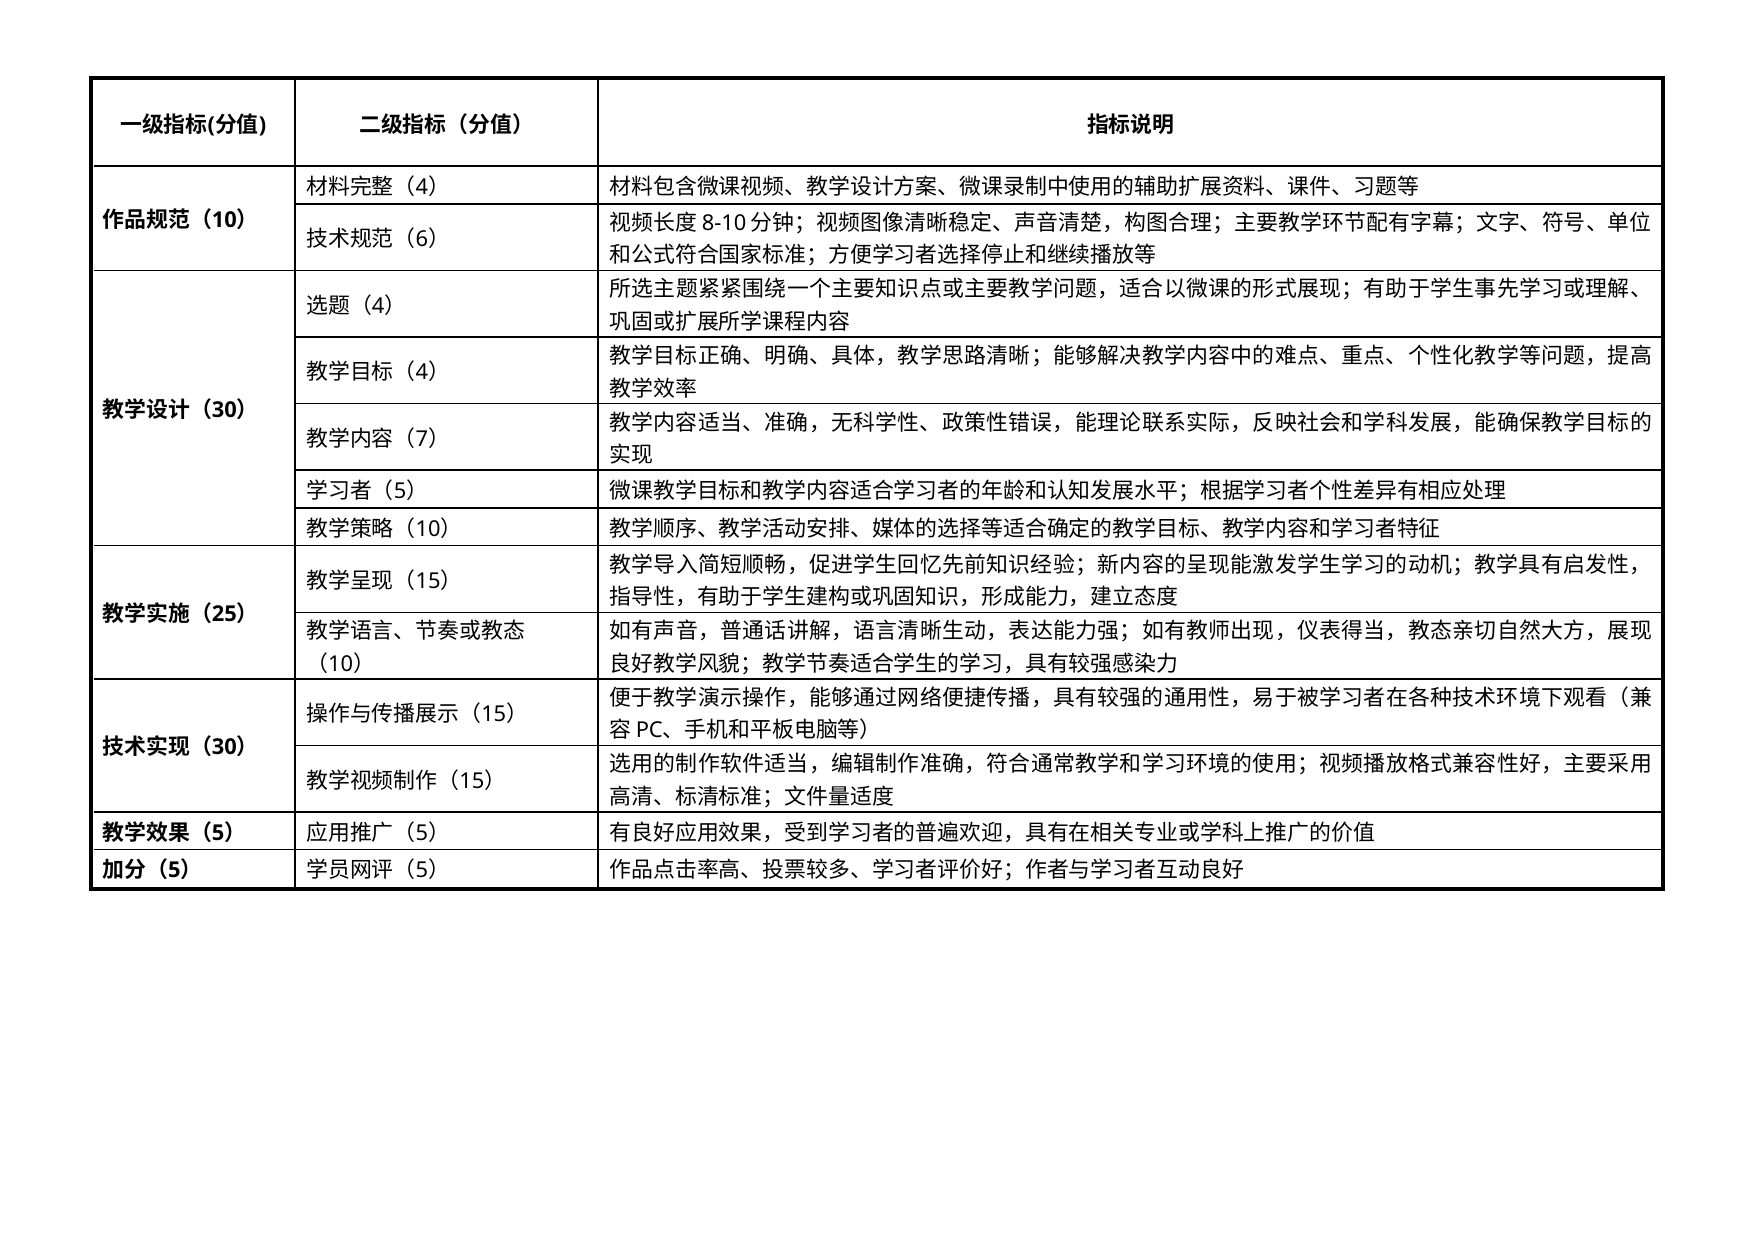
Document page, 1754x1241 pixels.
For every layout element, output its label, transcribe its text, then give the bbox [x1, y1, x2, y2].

table_cell 教学效果（5） [93, 812, 294, 849]
table_cell 加分（5） [93, 850, 294, 887]
table_cell 教学顺序、教学活动安排、媒体的选择等适合确定的教学目标、教学内容和学习者特征 [599, 509, 1661, 545]
table_cell 教学语言、节奏或教态（10） [296, 613, 597, 678]
table_cell 教学内容（7） [296, 404, 597, 469]
table_header 一级指标(分值) [93, 80, 294, 165]
table_cell 教学设计（30） [93, 271, 294, 545]
table_cell 材料包含微课视频、教学设计方案、微课录制中使用的辅助扩展资料、课件、习题等 [599, 167, 1661, 203]
table_header 二级指标（分值） [296, 80, 597, 165]
table_cell 教学实施（25） [93, 546, 294, 678]
table_cell 教学导入简短顺畅，促进学生回忆先前知识经验；新内容的呈现能激发学生学习的动机；教学具有启发性，指导性，有助于学生建构或巩固知识，形成能力，建立态度 [599, 546, 1661, 611]
table_cell 学员网评（5） [296, 850, 597, 887]
table_cell 技术规范（6） [296, 205, 597, 269]
table_cell 教学内容适当、准确，无科学性、政策性错误，能理论联系实际，反映社会和学科发展，能确保教学目标的实现 [599, 404, 1661, 469]
table_cell 有良好应用效果，受到学习者的普遍欢迎，具有在相关专业或学科上推广的价值 [599, 813, 1661, 849]
table_cell 所选主题紧紧围绕一个主要知识点或主要教学问题，适合以微课的形式展现；有助于学生事先学习或理解、巩固或扩展所学课程内容 [599, 271, 1661, 336]
table_header 指标说明 [599, 80, 1661, 165]
table_cell 材料完整（4） [296, 167, 597, 203]
table_cell 学习者（5） [296, 471, 597, 507]
table_cell 操作与传播展示（15） [296, 680, 597, 744]
table_cell 选用的制作软件适当，编辑制作准确，符合通常教学和学习环境的使用；视频播放格式兼容性好，主要采用高清、标清标准；文件量适度 [599, 746, 1661, 811]
table_cell 选题（4） [296, 271, 597, 336]
table_cell 教学目标（4） [296, 338, 597, 403]
table_cell 作品点击率高、投票较多、学习者评价好；作者与学习者互动良好 [599, 850, 1661, 887]
table_cell 技术实现（30） [93, 679, 294, 811]
table_cell 教学呈现（15） [296, 546, 597, 611]
table_cell 教学视频制作（15） [296, 746, 597, 811]
table_cell 教学目标正确、明确、具体，教学思路清晰；能够解决教学内容中的难点、重点、个性化教学等问题，提高教学效率 [599, 338, 1661, 403]
table_cell 应用推广（5） [296, 813, 597, 849]
table_cell 如有声音，普通话讲解，语言清晰生动，表达能力强；如有教师出现，仪表得当，教态亲切自然大方，展现良好教学风貌；教学节奏适合学生的学习，具有较强感染力 [599, 613, 1661, 678]
table_cell 作品规范（10） [93, 166, 294, 269]
table_cell 视频长度8-10分钟；视频图像清晰稳定、声音清楚，构图合理；主要教学环节配有字幕；文字、符号、单位和公式符合国家标准；方便学习者选择停止和继续播放等 [599, 205, 1661, 269]
table_cell 便于教学演示操作，能够通过网络便捷传播，具有较强的通用性，易于被学习者在各种技术环境下观看（兼容PC、手机和平板电脑等） [599, 680, 1661, 744]
table_cell 教学策略（10） [296, 509, 597, 545]
table_cell 微课教学目标和教学内容适合学习者的年龄和认知发展水平；根据学习者个性差异有相应处理 [599, 471, 1661, 507]
